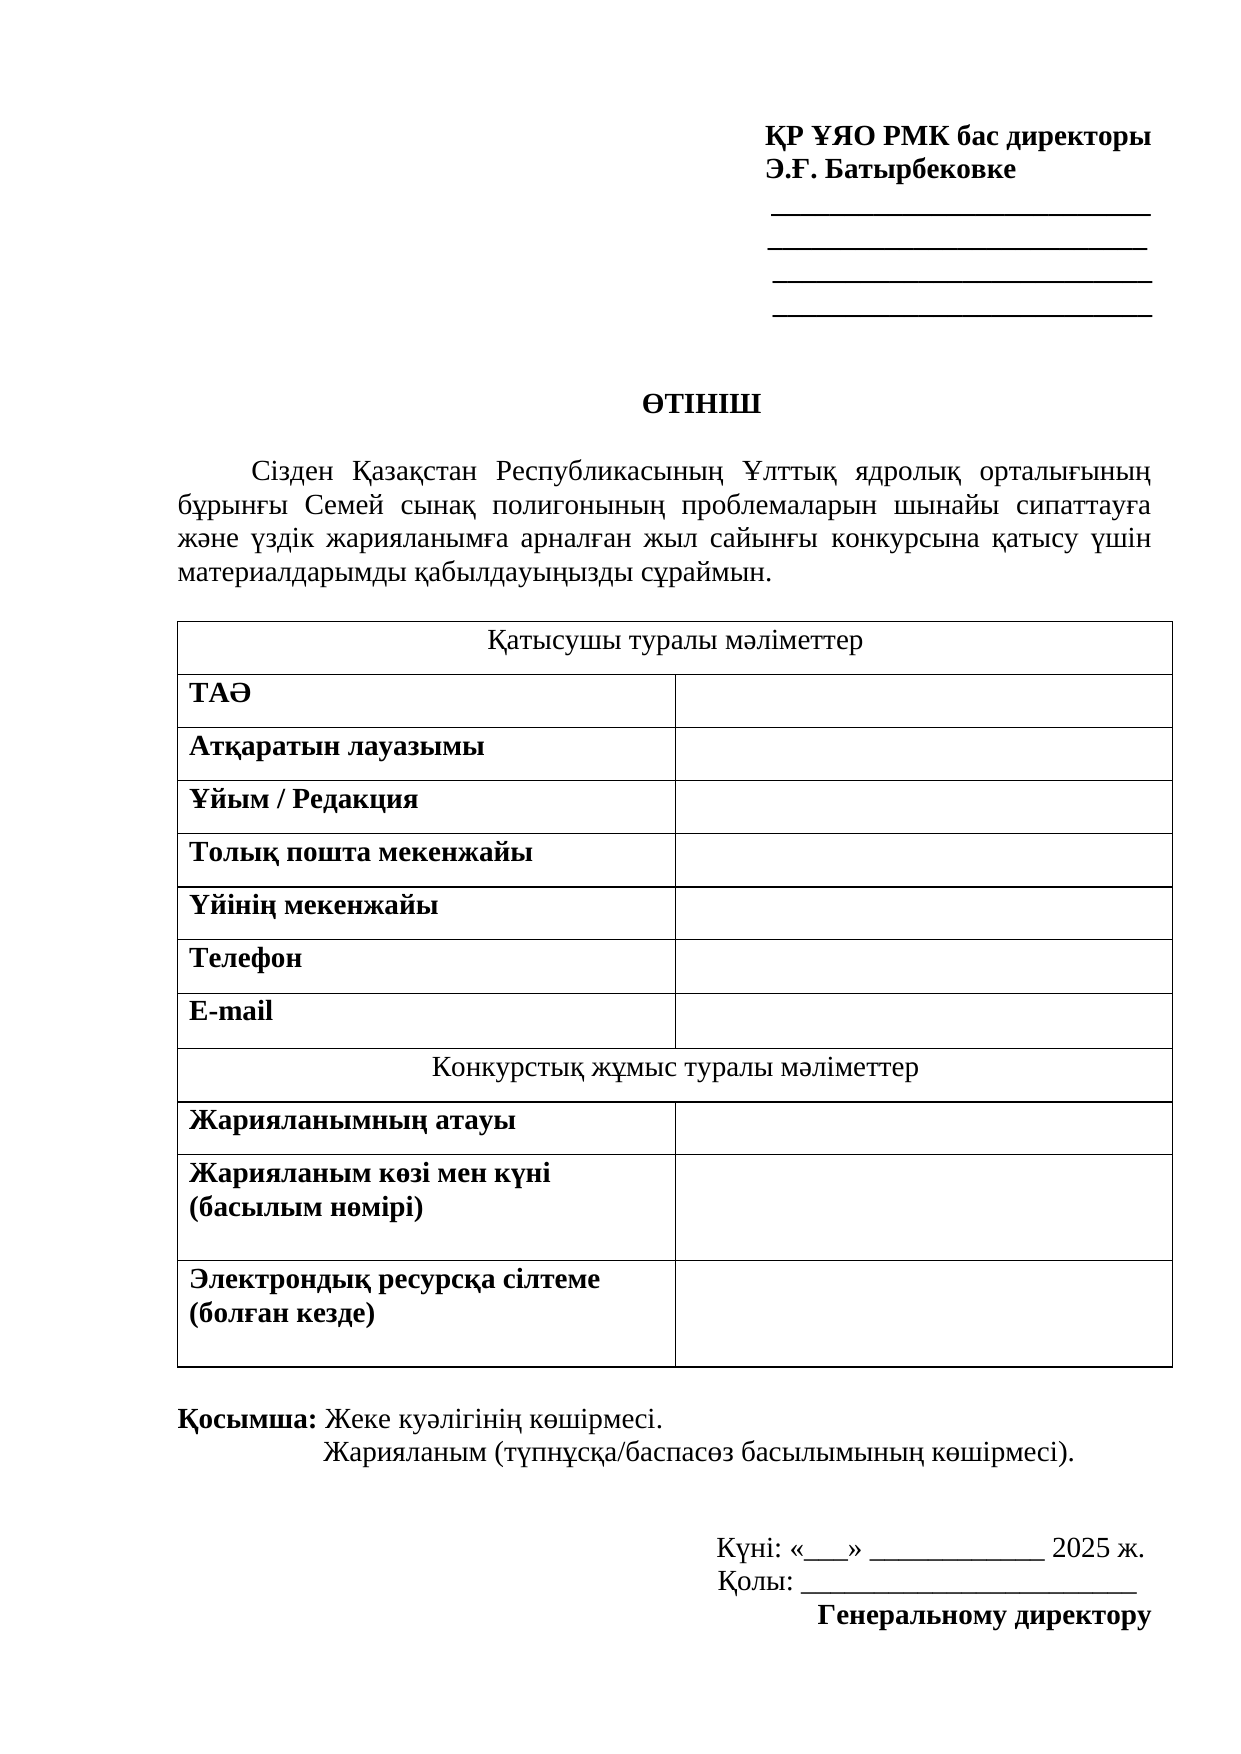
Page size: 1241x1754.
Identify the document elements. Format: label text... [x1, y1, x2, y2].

text Қосымша: Жеке куәлігінің көшірмесі. [177, 1401, 1152, 1434]
text Жарияланым (түпнұсқа/баспасөз басылымының көшірмесі). [177, 1434, 1152, 1468]
text Сізден Қазақстан Республикасының Ұлттық ядролық орталығының бұрынғы Семей сынақ полигонының проблемаларын шынайы сипаттауға және үздік жарияланымға арналған жыл сайынғы конкурсына қатысу үшін материалдарымды қабылдауыңызды сұраймын. [177, 453, 1152, 588]
table_cell Атқаратын лауазымы [178, 728, 675, 780]
table_cell [676, 834, 1172, 886]
table_cell Телефон [178, 940, 675, 992]
table_cell [676, 1103, 1172, 1154]
text __________________________ [177, 286, 1152, 319]
text Генеральному директору [177, 1597, 1152, 1630]
table_cell [676, 728, 1172, 780]
table_cell Үйінің мекенжайы [178, 888, 675, 939]
table_header Қатысушы туралы мәліметтер [178, 622, 1172, 674]
table_cell ТАӘ [178, 675, 675, 727]
table_cell Конкурстық жұмыс туралы мәліметтер [178, 1049, 1172, 1101]
table_cell Электрондық ресурсқа сілтеме (болған кезде) [178, 1261, 675, 1366]
table_cell [676, 994, 1172, 1048]
table_cell [676, 940, 1172, 992]
table_cell Ұйым / Редакция [178, 781, 675, 833]
table_cell [676, 1155, 1172, 1260]
text Қолы: _______________________ [177, 1563, 1152, 1597]
text __________________________ [177, 219, 1152, 252]
table_cell Жарияланымның атауы [178, 1103, 675, 1154]
table_cell Толық пошта мекенжайы [178, 834, 675, 886]
text Күні: «___» ____________ 2025 ж. [177, 1530, 1152, 1563]
table_cell [676, 675, 1172, 727]
table_cell [676, 781, 1172, 833]
table_cell Жарияланым көзі мен күні (басылым нөмірі) [178, 1155, 675, 1260]
text __________________________ [177, 252, 1152, 286]
text ҚР ҰЯО РМК бас директоры [177, 118, 1152, 152]
text ӨТІНІШ [177, 386, 1152, 420]
text Э.Ғ. Батырбековке [177, 152, 1152, 185]
table_cell [676, 888, 1172, 939]
table_cell E-mail [178, 994, 675, 1048]
table_cell [676, 1261, 1172, 1366]
text __________________________ [177, 185, 1152, 219]
